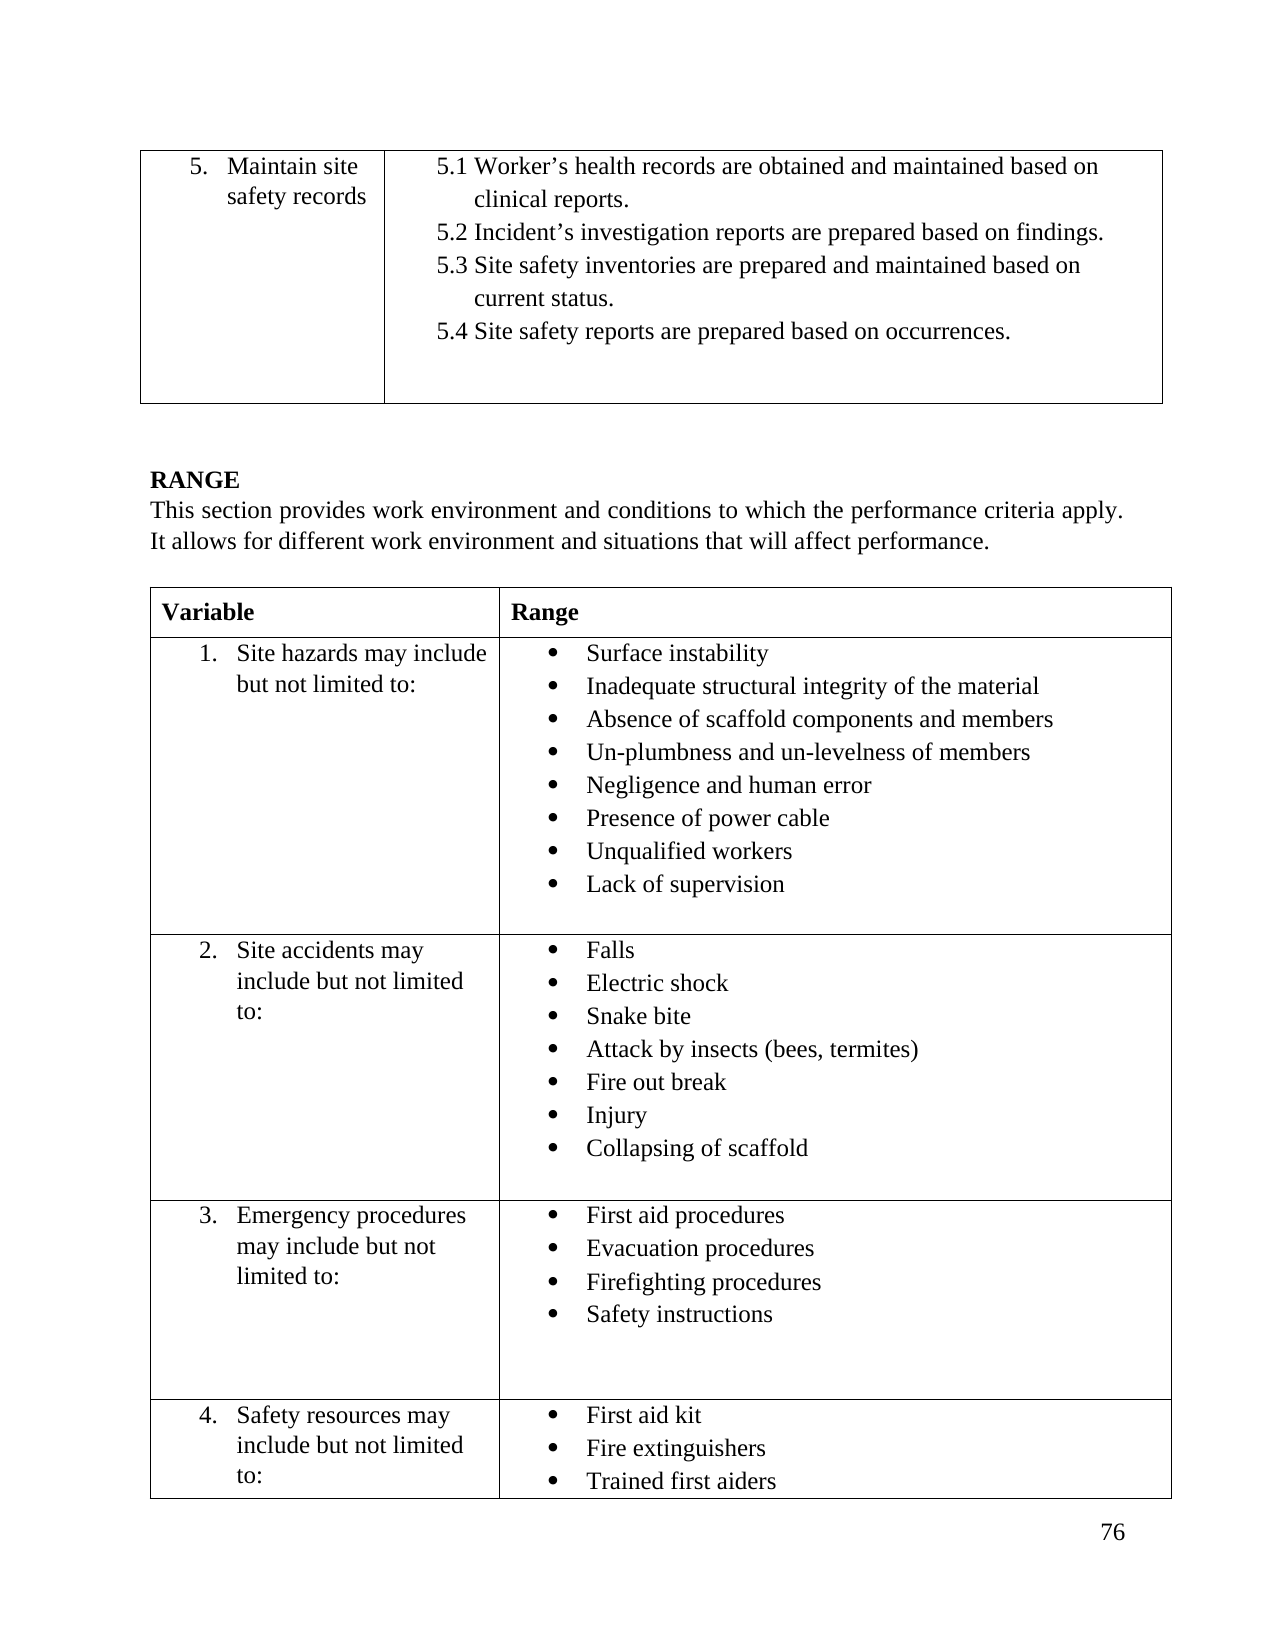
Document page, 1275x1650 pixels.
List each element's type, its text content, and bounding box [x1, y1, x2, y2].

text This section provides work environment and conditions to which the performance criteria apply. It allows for different work environment and situations that will affect performance. [150, 495, 1125, 554]
text RANGE [150, 465, 1125, 494]
table_header Variable [151, 588, 499, 637]
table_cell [500, 1400, 1171, 1498]
table_cell Surface instability Inadequate structural integrity of the material Absence of scaffold components and members Un-plumbness and un-levelness of members Negligence and human error Presence of power cable Unqualified workers Lack of supervision [500, 638, 1171, 934]
table_cell Site hazards may include but not limited to: [151, 638, 499, 934]
table_cell Maintain site safety records [141, 151, 384, 403]
table_cell Emergency procedures may include but not limited to: [151, 1201, 499, 1399]
table_cell Falls Electric shock Snake bite Attack by insects (bees, termites) Fire out break Injury Collapsing of scaffold [500, 935, 1171, 1199]
table_cell First aid procedures Evacuation procedures Firefighting procedures Safety instructions [500, 1201, 1171, 1399]
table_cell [151, 1400, 499, 1498]
table_cell Site accidents may include but not limited to: [151, 935, 499, 1199]
table_header Range [500, 588, 1171, 637]
table_cell Worker’s health records are obtained and maintained based on clinical reports. Incident’s investigation reports are prepared based on findings. Site safety inventories are prepared and maintained based on current status. Site safety reports are prepared based on occurrences. [385, 151, 1162, 403]
